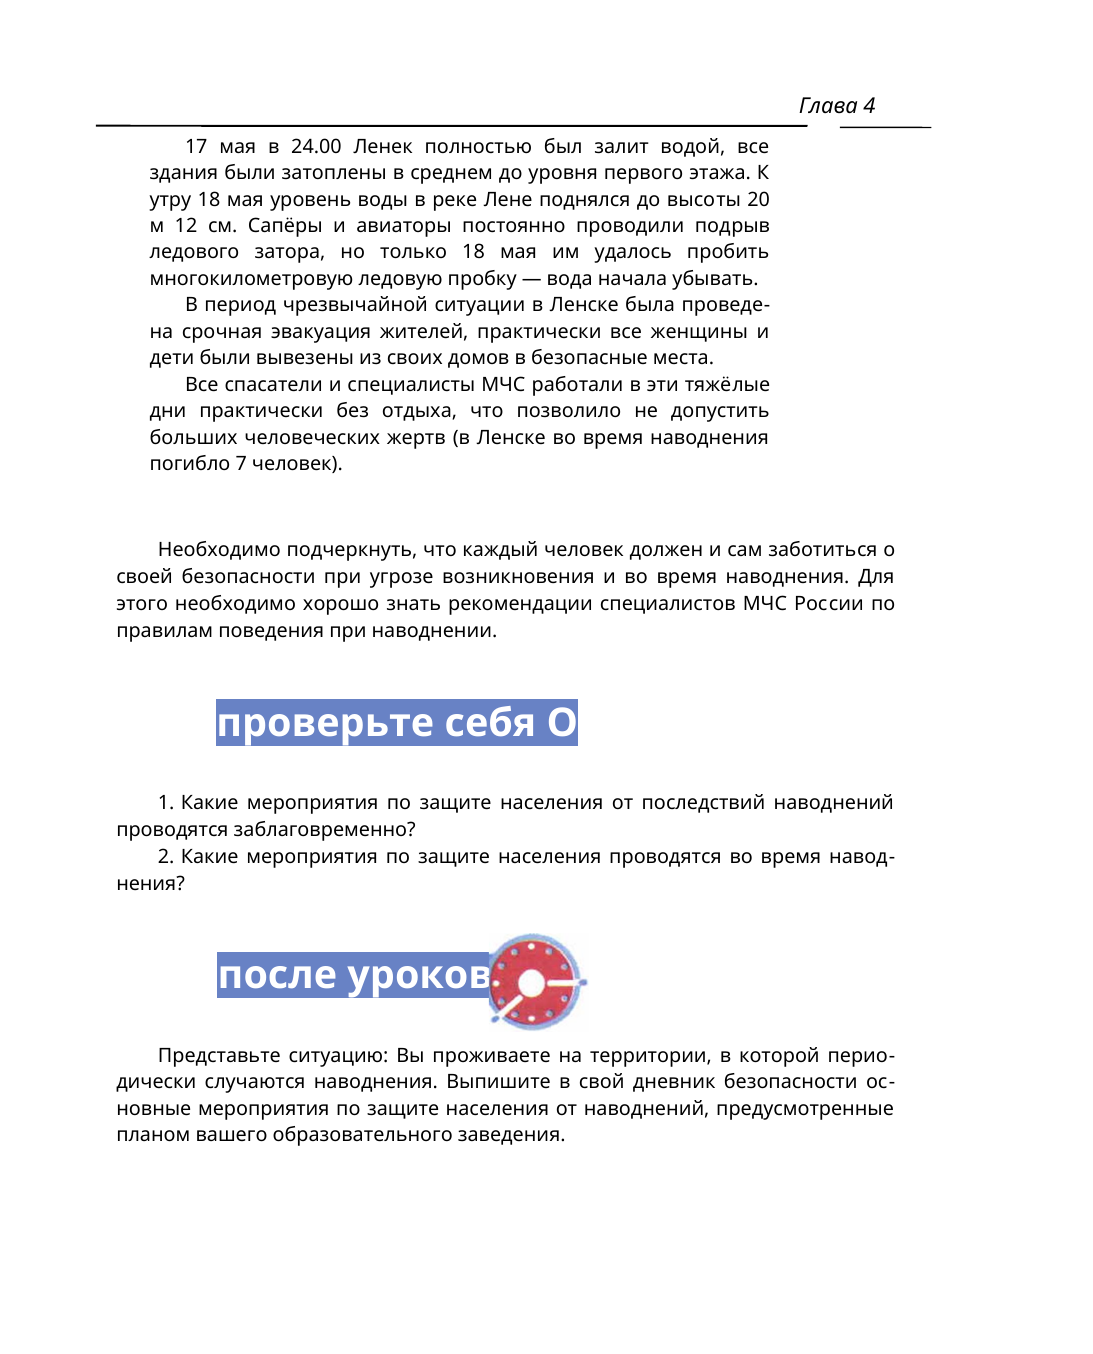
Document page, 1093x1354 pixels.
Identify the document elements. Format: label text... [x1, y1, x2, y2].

text Необходимо подчеркнуть, что каждый человек должен и сам заботиться о своей безопасности при угрозе возникновения и во время наводнения. Для этого необходимо хорошо знать рекомендации специалистов МЧС России по правилам поведения при наводнении. [116, 535, 895, 643]
text после уроков [217, 952, 488, 998]
picture [488, 933, 589, 1032]
text 17 мая в 24.00 Ленек полностью был залит водой, все здания были затоплены в среднем до уровня первого этажа. К утру 18 мая уровень воды в реке Лене поднялся до высоты 20 м 12 см. Сапёры и авиаторы постоянно проводили подрыв ледового затора, но только 18 мая им удалось пробить многокилометровую ледовую пробку — вода начала убывать. [149, 132, 770, 291]
list Какие мероприятия по защите населения проводятся во время наводнения? [116, 842, 895, 896]
text Глава 4 [798, 92, 875, 119]
text Все спасатели и специалисты МЧС работали в эти тяжёлые дни практически без отдыха, что позволило не допустить больших человеческих жертв (в Ленске во время наводнения погибло 7 человек). [149, 370, 770, 476]
list Какие мероприятия по защите населения от последствий наводнений проводятся заблаговременно? [116, 788, 895, 842]
text проверьте себя О [216, 699, 578, 746]
text Представьте ситуацию: Вы проживаете на территории, в которой периодически случаются наводнения. Выпишите в свой дневник безопасности основные мероприятия по защите населения от наводнений, предусмотренные планом вашего образовательного заведения. [116, 1041, 895, 1147]
text В период чрезвычайной ситуации в Ленске была проведена срочная эвакуация жителей, практически все женщины и дети были вывезены из своих домов в безопасные места. [149, 291, 770, 370]
